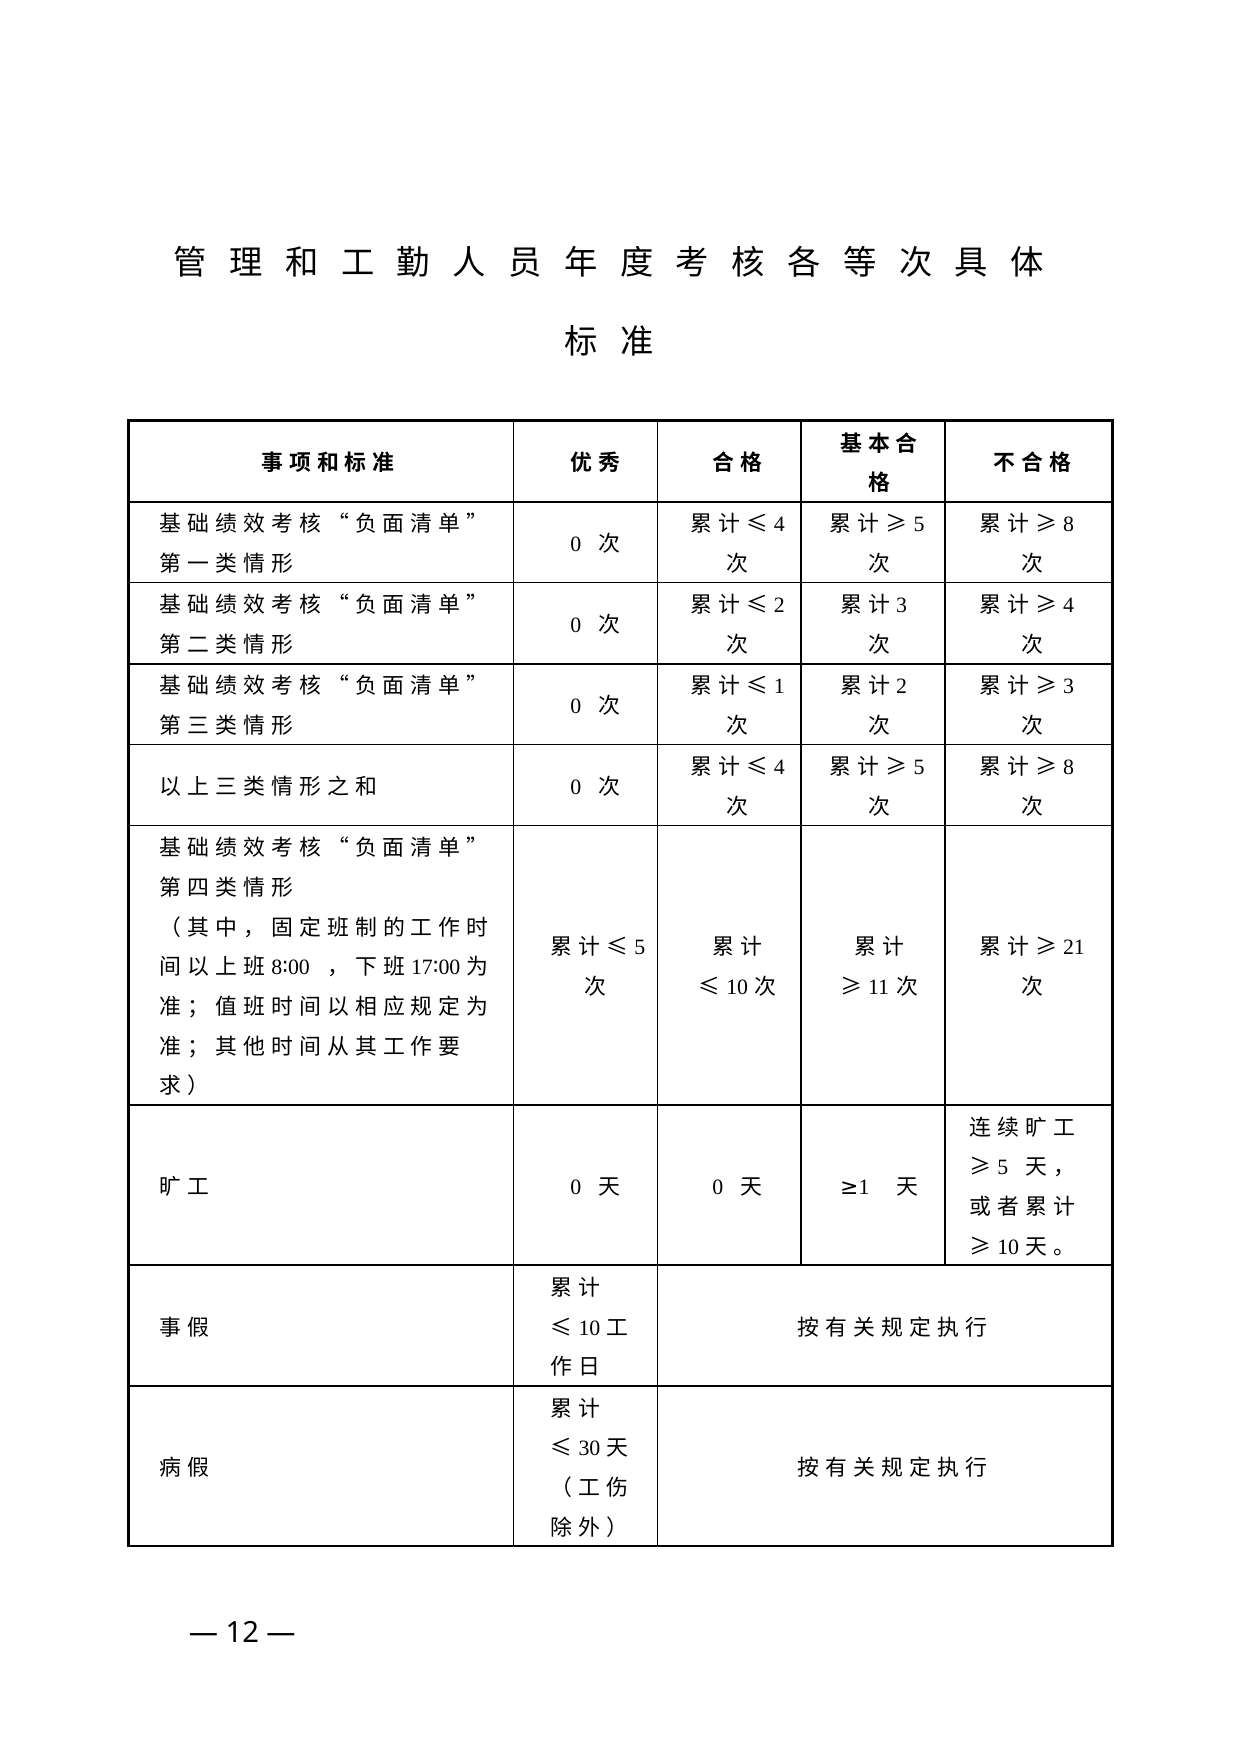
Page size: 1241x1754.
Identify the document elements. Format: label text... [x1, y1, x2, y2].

table_cell 累计2次 [802, 665, 944, 744]
text 管理和工勤人员年度考核各等次具体标准 [159, 220, 1081, 379]
table_cell 事假 [130, 1266, 513, 1385]
table_cell 累计≤30天（工伤除外） [514, 1387, 657, 1545]
table_cell 累计≥8次 [946, 745, 1111, 825]
table_cell 0天 [658, 1106, 800, 1264]
table_header 不合格 [946, 422, 1111, 501]
table_cell 基础绩效考核“负面清单”第三类情形 [130, 665, 513, 744]
table_cell 基础绩效考核“负面清单”第二类情形 [130, 583, 513, 663]
table_cell 累计≥5次 [802, 745, 944, 825]
table_cell 0天 [514, 1106, 657, 1264]
table_cell 基础绩效考核“负面清单”第一类情形 [130, 503, 513, 582]
table_header 优秀 [514, 422, 657, 501]
table_cell ≥1天 [802, 1106, 944, 1264]
table_cell 累计≥3次 [946, 665, 1111, 744]
table_cell 累计≥4次 [946, 583, 1111, 663]
table_cell 0次 [514, 745, 657, 825]
table_cell 累计≤2次 [658, 583, 800, 663]
table_cell 累计≥5次 [802, 503, 944, 582]
table_cell 累计≤4次 [658, 503, 800, 582]
table_header 基本合格 [802, 422, 944, 501]
table_cell 按有关规定执行 [658, 1387, 1111, 1545]
table_cell 累计≥8次 [946, 503, 1111, 582]
table_cell 基础绩效考核“负面清单”第四类情形 （其中，固定班制的工作时间以上班8∶00，下班17∶00为准；值班时间以相应规定为准；其他时间从其工作要求） [130, 826, 513, 1104]
table_cell 0次 [514, 665, 657, 744]
table_cell 累计≤10次 [658, 826, 800, 1104]
table_cell 旷工 [130, 1106, 513, 1264]
table_cell 累计≤4次 [658, 745, 800, 825]
table_cell 病假 [130, 1387, 513, 1545]
table_cell 累计≤5次 [514, 826, 657, 1104]
table_cell 累计≤1次 [658, 665, 800, 744]
table_cell 累计≤10工作日 [514, 1266, 657, 1385]
table_cell 0次 [514, 503, 657, 582]
table_cell 累计≥21次 [946, 826, 1111, 1104]
table_cell 连续旷工≥5天，或者累计≥10天。 [946, 1106, 1111, 1264]
table_header 合格 [658, 422, 800, 501]
table_cell 以上三类情形之和 [130, 745, 513, 825]
table_cell 累计3次 [802, 583, 944, 663]
table_header 事项和标准 [130, 422, 513, 501]
table_cell 按有关规定执行 [658, 1266, 1111, 1385]
table_cell 0次 [514, 583, 657, 663]
table_cell 累计≥11次 [802, 826, 944, 1104]
